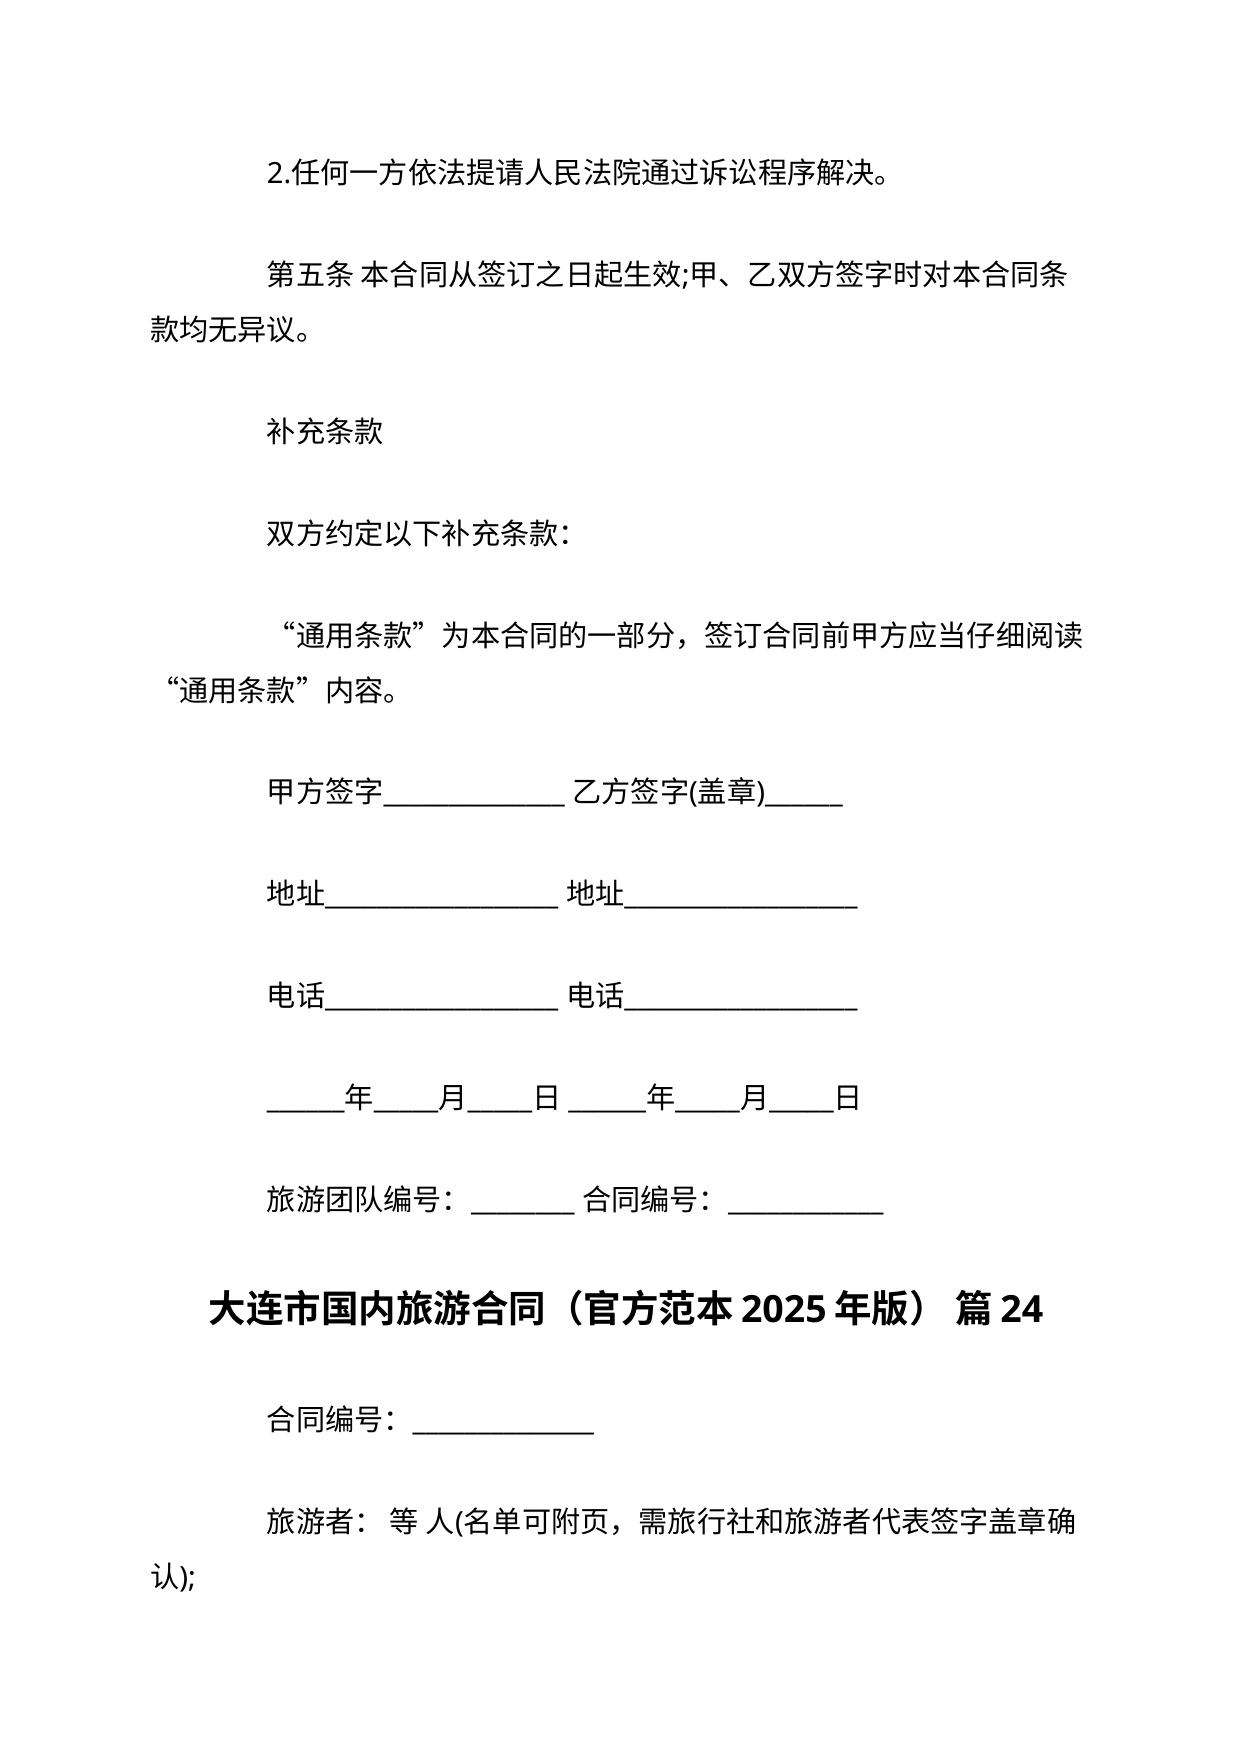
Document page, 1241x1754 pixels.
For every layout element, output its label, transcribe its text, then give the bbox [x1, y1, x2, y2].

text 2.任何一方依法提请人民法院通过诉讼程序解决。 [150, 150, 1090, 192]
text ______年_____月_____日 ______年_____月_____日 [150, 1075, 1090, 1117]
text 旅游团队编号：________ 合同编号：____________ [150, 1177, 1090, 1219]
text “通用条款”为本合同的一部分，签订合同前甲方应当仔细阅读“通用条款”内容。 [150, 612, 1090, 709]
text 合同编号：______________ [150, 1396, 1090, 1439]
text 补充条款 [150, 409, 1090, 451]
text 甲方签字______________ 乙方签字(盖章)______ [150, 769, 1090, 811]
text 旅游者： 等 人(名单可附页，需旅行社和旅游者代表签字盖章确认); [150, 1498, 1090, 1596]
text 地址__________________ 地址__________________ [150, 871, 1090, 913]
text 双方约定以下补充条款： [150, 511, 1090, 553]
text 第五条 本合同从签订之日起生效;甲、乙双方签字时对本合同条款均无异议。 [150, 252, 1090, 349]
text 大连市国内旅游合同（官方范本2025年版） 篇24 [150, 1279, 1090, 1333]
text 电话__________________ 电话__________________ [150, 973, 1090, 1015]
